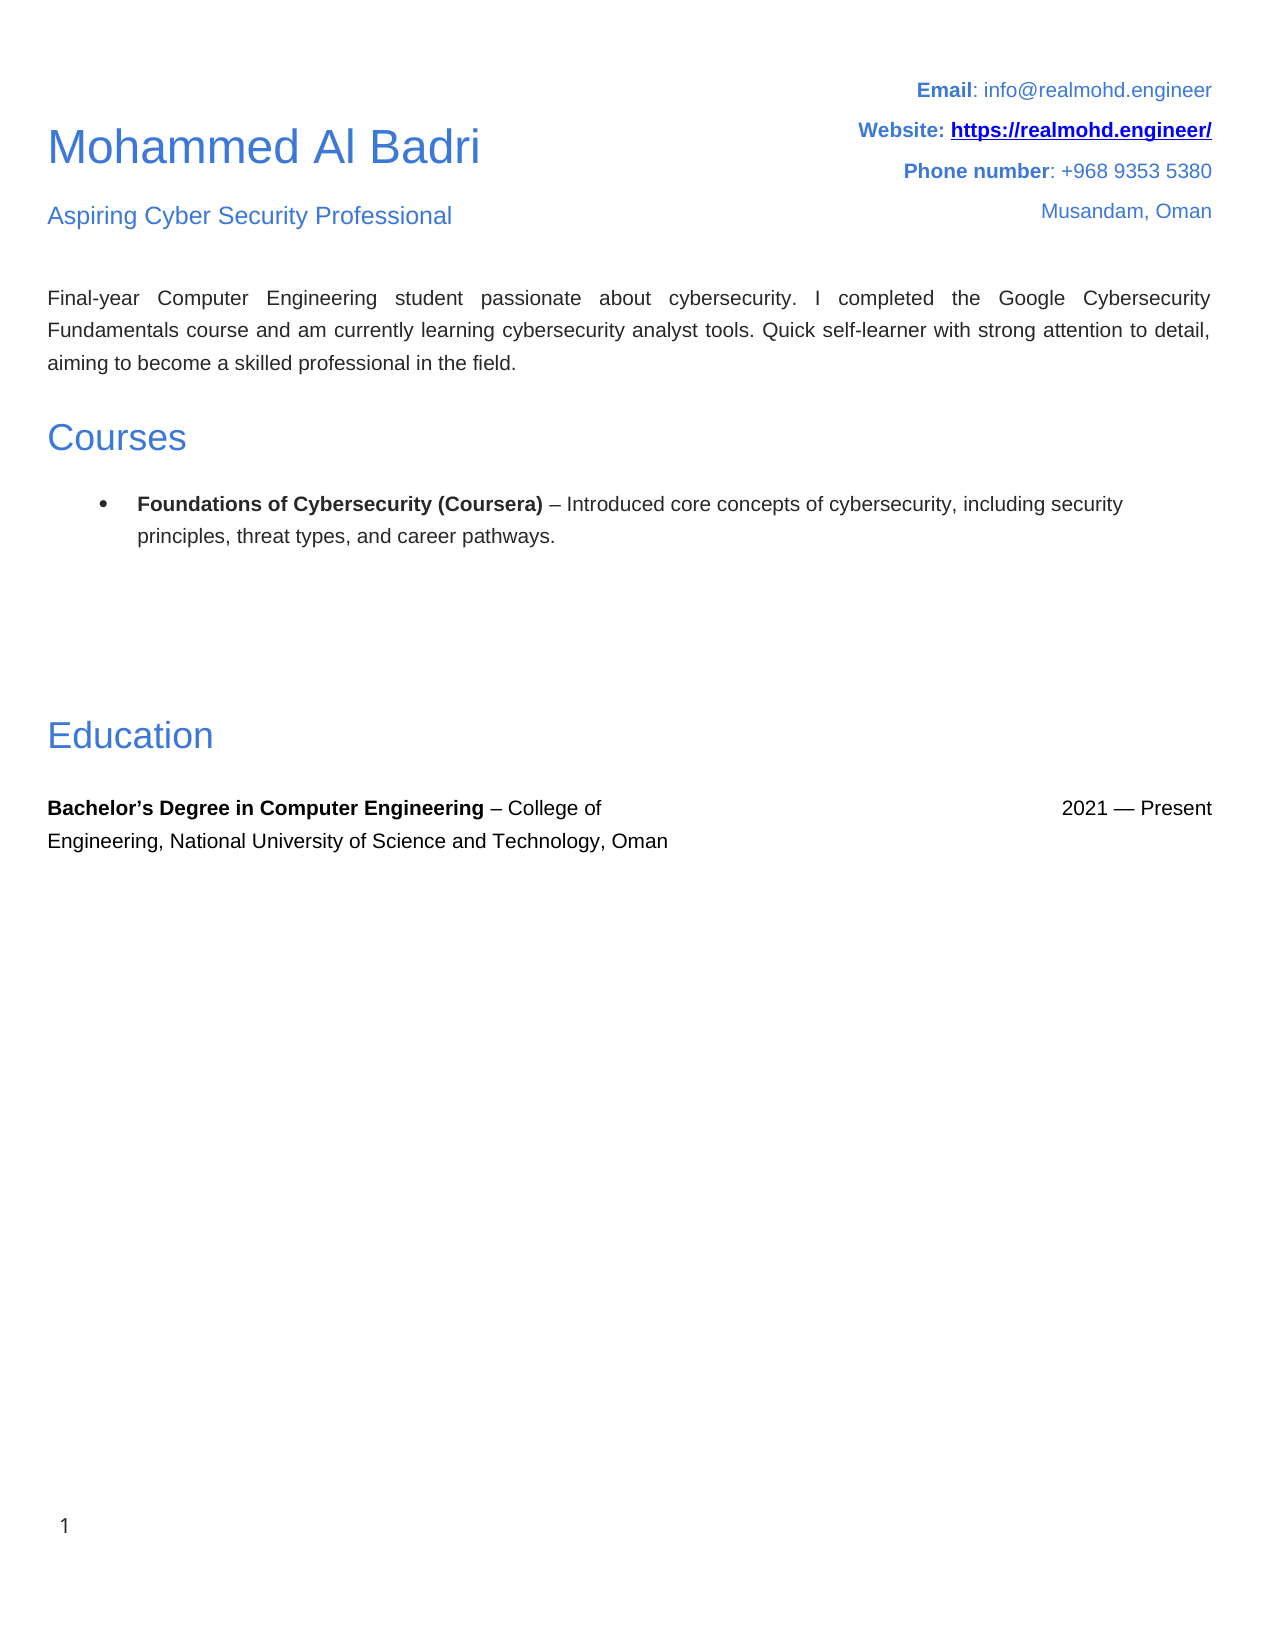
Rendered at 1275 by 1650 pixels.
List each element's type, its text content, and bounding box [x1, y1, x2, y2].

table_cell Courses [47, 391, 1212, 491]
table_header Email: info@realmohd.engineer Website: https://realmohd.engineer/ Phone number: +968 9353 5380 Musandam, Oman [701, 78, 1212, 270]
table_header Mohammed Al Badri Aspiring Cyber Security Professional [47, 78, 701, 270]
table_cell 2021 — Present [701, 796, 1212, 877]
table_cell Foundations of Cybersecurity (Coursera) – Introduced core concepts of cybersecurity, including security principles, threat types, and career pathways. [47, 491, 1212, 640]
table_cell Final-year Computer Engineering student passionate about cybersecurity. I completed the Google Cybersecurity Fundamentals course and am currently learning cybersecurity analyst tools. Quick self-learner with strong attention to detail, aiming to become a skilled professional in the field. [47, 270, 1212, 391]
table_cell Education [47, 640, 1212, 796]
table_cell Bachelor’s Degree in Computer Engineering – College of Engineering, National University of Science and Technology, Oman [47, 796, 701, 877]
